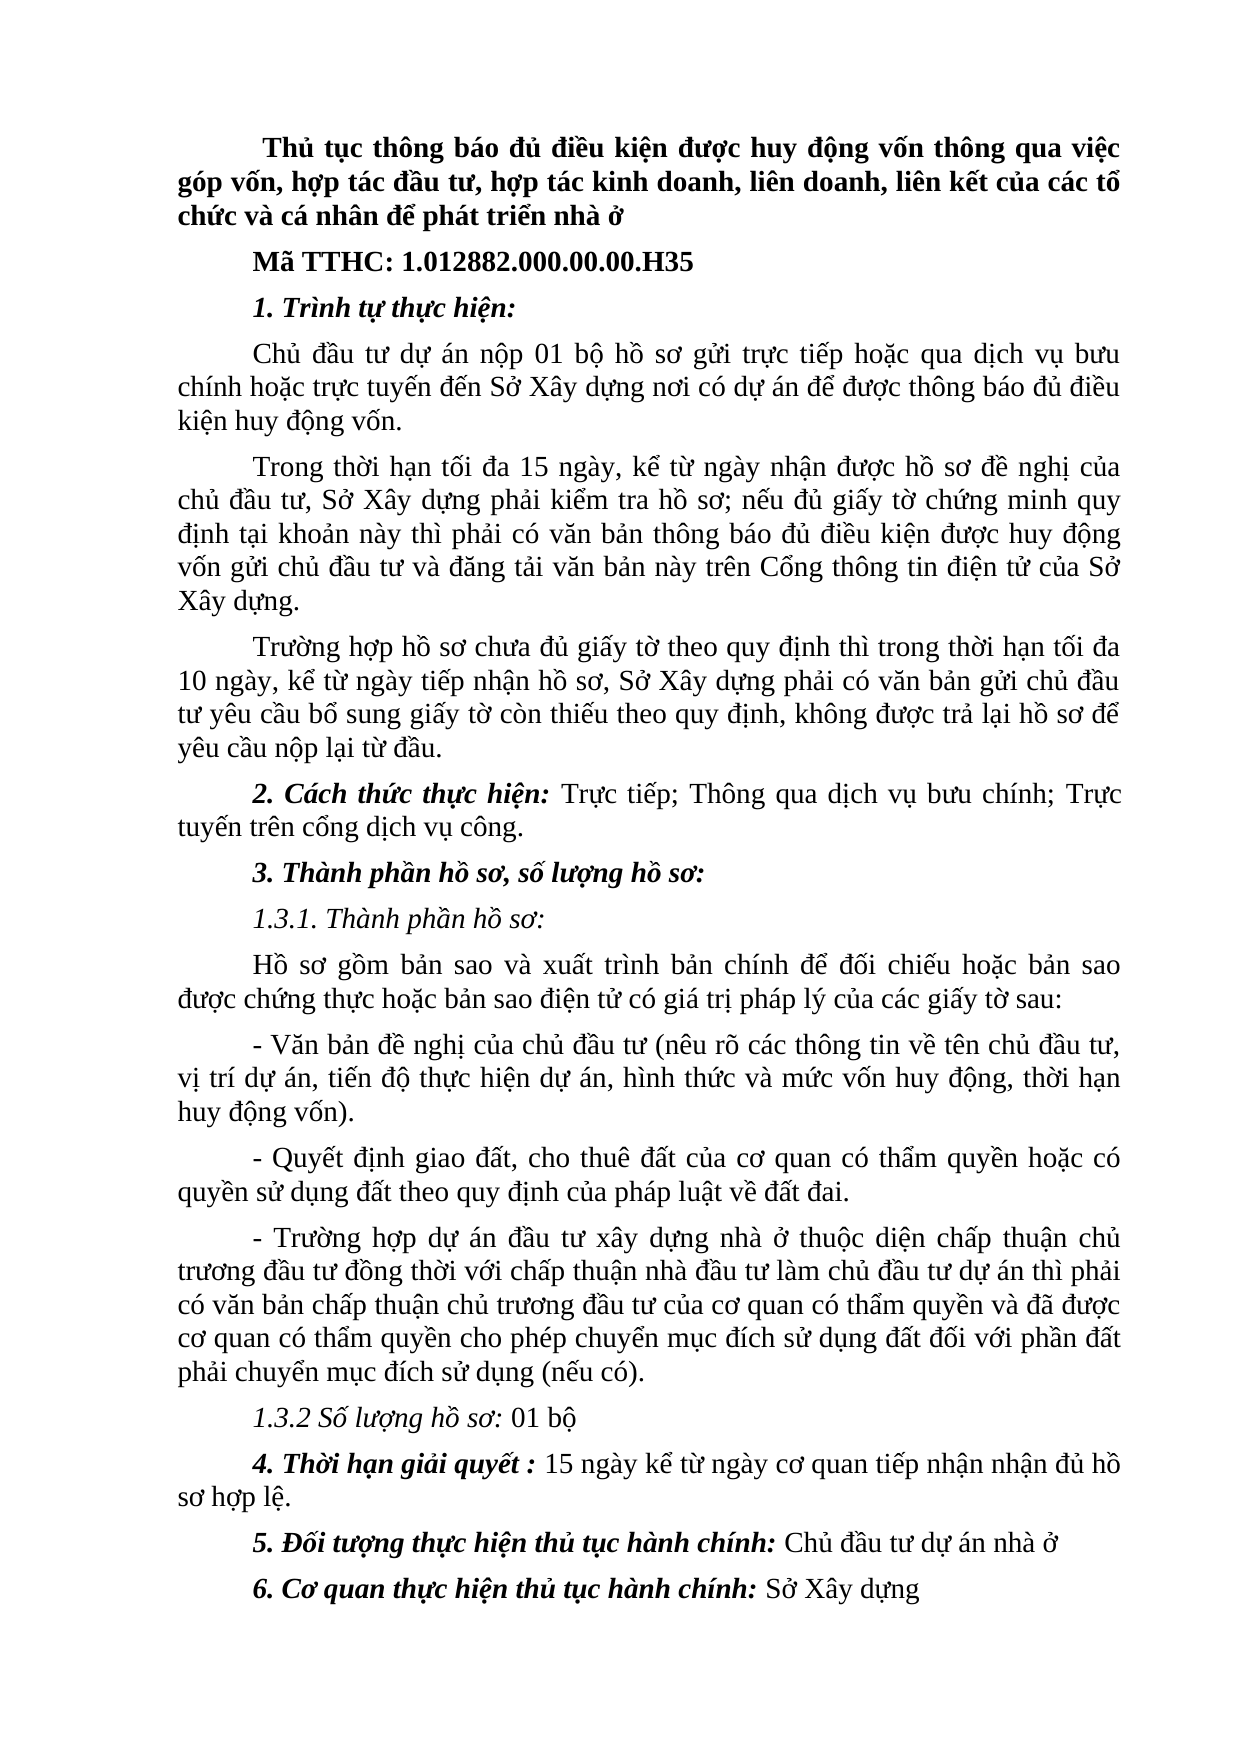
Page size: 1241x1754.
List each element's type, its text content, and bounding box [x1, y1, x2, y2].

text 6. Cơ quan thực hiện thủ tục hành chính: Sở Xây dựng [177, 1572, 1122, 1605]
text 5. Đối tượng thực hiện thủ tục hành chính: Chủ đầu tư dự án nhà ở [177, 1526, 1122, 1559]
text Trường hợp hồ sơ chưa đủ giấy tờ theo quy định thì trong thời hạn tối đa 10 ngày, kể từ ngày tiếp nhận hồ sơ, Sở Xây dựng phải có văn bản gửi chủ đầu tư yêu cầu bổ sung giấy tờ còn thiếu theo quy định, không được trả lại hồ sơ để yêu cầu nộp lại từ đầu. [177, 629, 1122, 763]
text 4. Thời hạn giải quyết : 15 ngày kể từ ngày cơ quan tiếp nhận nhận đủ hồ sơ hợp lệ. [177, 1446, 1122, 1513]
text - Quyết định giao đất, cho thuê đất của cơ quan có thẩm quyền hoặc có quyền sử dụng đất theo quy định của pháp luật về đất đai. [177, 1140, 1122, 1207]
text 2. Cách thức thực hiện: Trực tiếp; Thông qua dịch vụ bưu chính; Trực tuyến trên cổng dịch vụ công. [177, 776, 1122, 843]
text 1. Trình tự thực hiện: [177, 290, 1122, 323]
text Hồ sơ gồm bản sao và xuất trình bản chính để đối chiếu hoặc bản sao được chứng thực hoặc bản sao điện tử có giá trị pháp lý của các giấy tờ sau: [177, 947, 1122, 1014]
text 1.3.1. Thành phần hồ sơ: [177, 901, 1122, 935]
text Trong thời hạn tối đa 15 ngày, kể từ ngày nhận được hồ sơ đề nghị của chủ đầu tư, Sở Xây dựng phải kiểm tra hồ sơ; nếu đủ giấy tờ chứng minh quy định tại khoản này thì phải có văn bản thông báo đủ điều kiện được huy động vốn gửi chủ đầu tư và đăng tải văn bản này trên Cổng thông tin điện tử của Sở Xây dựng. [177, 449, 1122, 617]
text - Trường hợp dự án đầu tư xây dựng nhà ở thuộc diện chấp thuận chủ trương đầu tư đồng thời với chấp thuận nhà đầu tư làm chủ đầu tư dự án thì phải có văn bản chấp thuận chủ trương đầu tư của cơ quan có thẩm quyền và đã được cơ quan có thẩm quyền cho phép chuyển mục đích sử dụng đất đối với phần đất phải chuyển mục đích sử dụng (nếu có). [177, 1220, 1122, 1387]
text Mã TTHC: 1.012882.000.00.00.H35 [177, 244, 1122, 277]
text 3. Thành phần hồ sơ, số lượng hồ sơ: [177, 855, 1122, 889]
text Chủ đầu tư dự án nộp 01 bộ hồ sơ gửi trực tiếp hoặc qua dịch vụ bưu chính hoặc trực tuyến đến Sở Xây dựng nơi có dự án để được thông báo đủ điều kiện huy động vốn. [177, 336, 1122, 436]
text - Văn bản đề nghị của chủ đầu tư (nêu rõ các thông tin về tên chủ đầu tư, vị trí dự án, tiến độ thực hiện dự án, hình thức và mức vốn huy động, thời hạn huy động vốn). [177, 1027, 1122, 1128]
text 1.3.2 Số lượng hồ sơ: 01 bộ [177, 1400, 1122, 1433]
text Thủ tục thông báo đủ điều kiện được huy động vốn thông qua việc góp vốn, hợp tác đầu tư, hợp tác kinh doanh, liên doanh, liên kết của các tổ chức và cá nhân để phát triển nhà ở [177, 131, 1122, 231]
